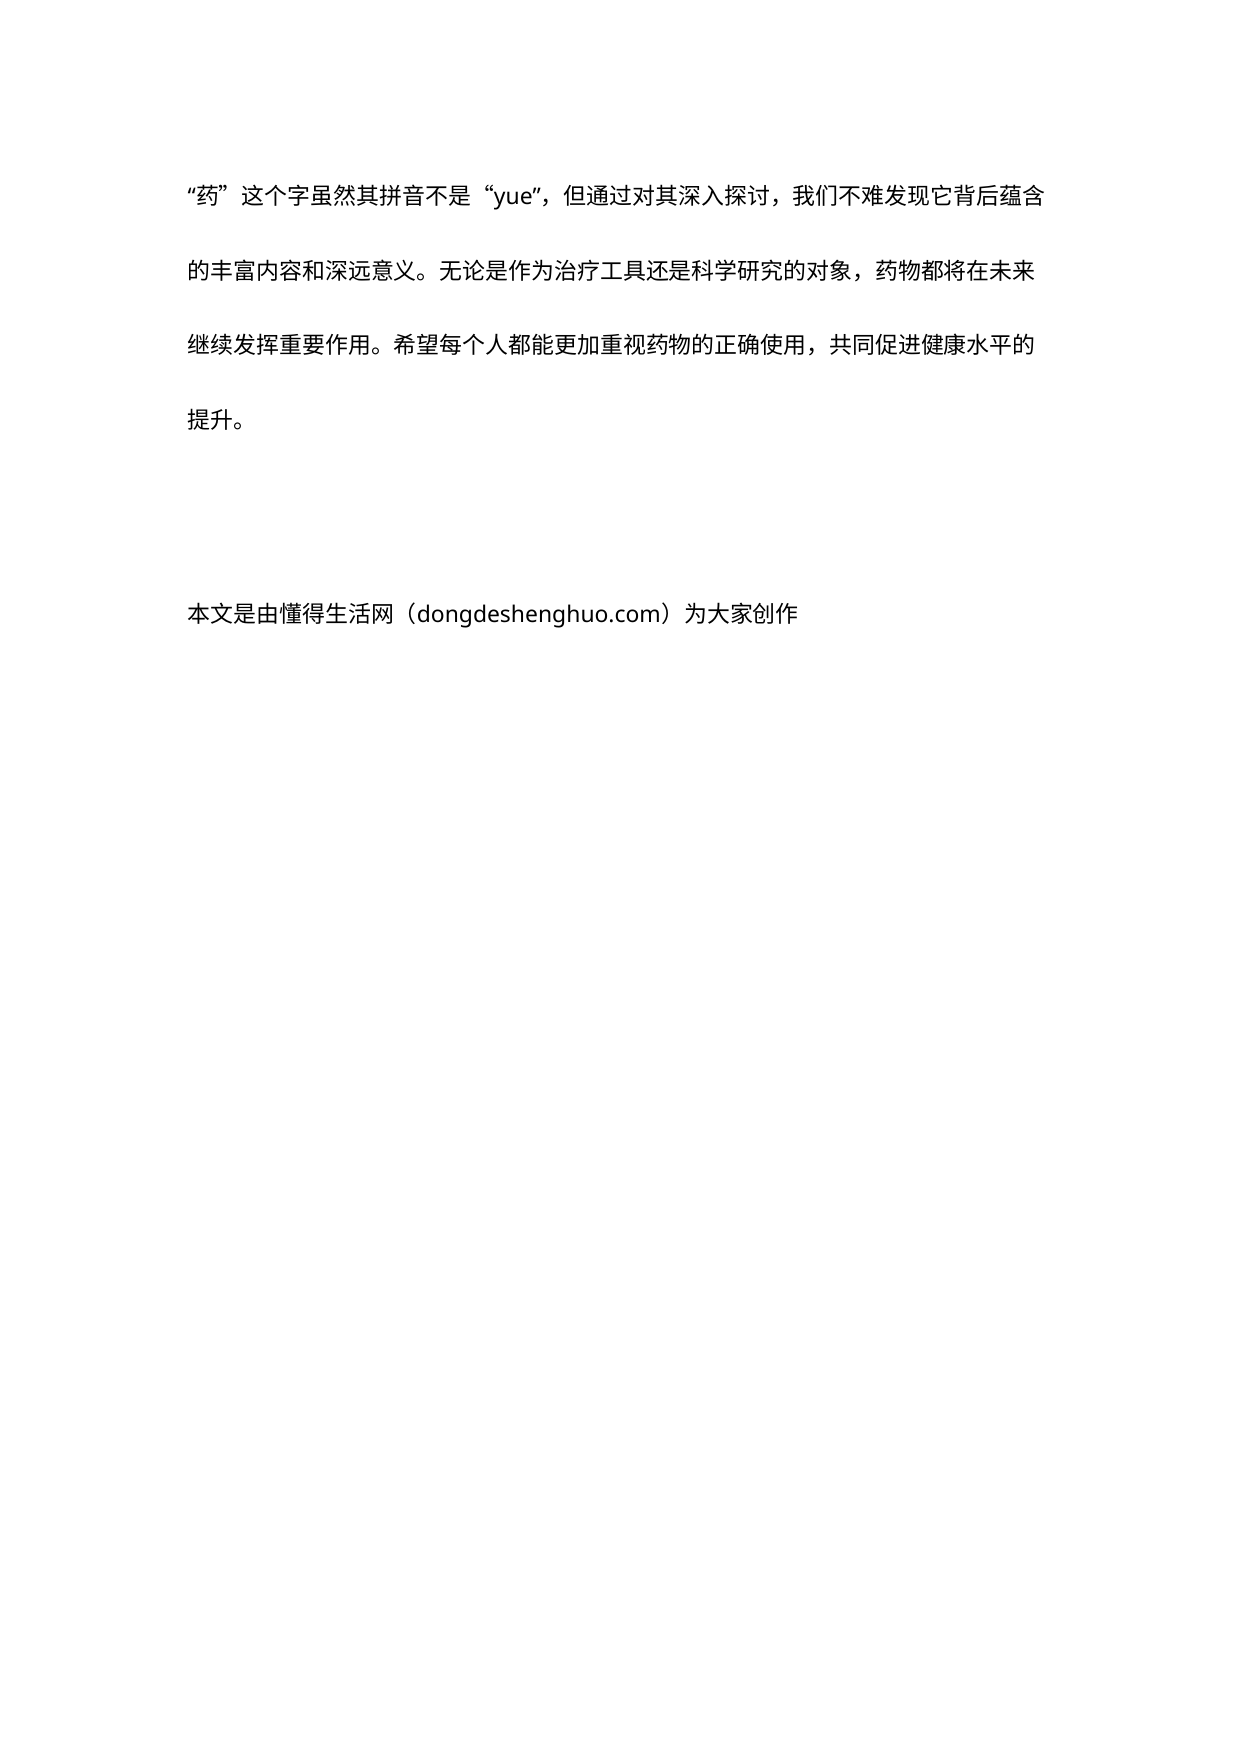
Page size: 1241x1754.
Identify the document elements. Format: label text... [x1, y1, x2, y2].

text “药”这个字虽然其拼音不是“yue”，但通过对其深入探讨，我们不难发现它背后蕴含的丰富内容和深远意义。无论是作为治疗工具还是科学研究的对象，药物都将在未来继续发挥重要作用。希望每个人都能更加重视药物的正确使用，共同促进健康水平的提升。 [187, 162, 1053, 451]
text 本文是由懂得生活网（dongdeshenghuo.com）为大家创作 [187, 580, 1053, 645]
